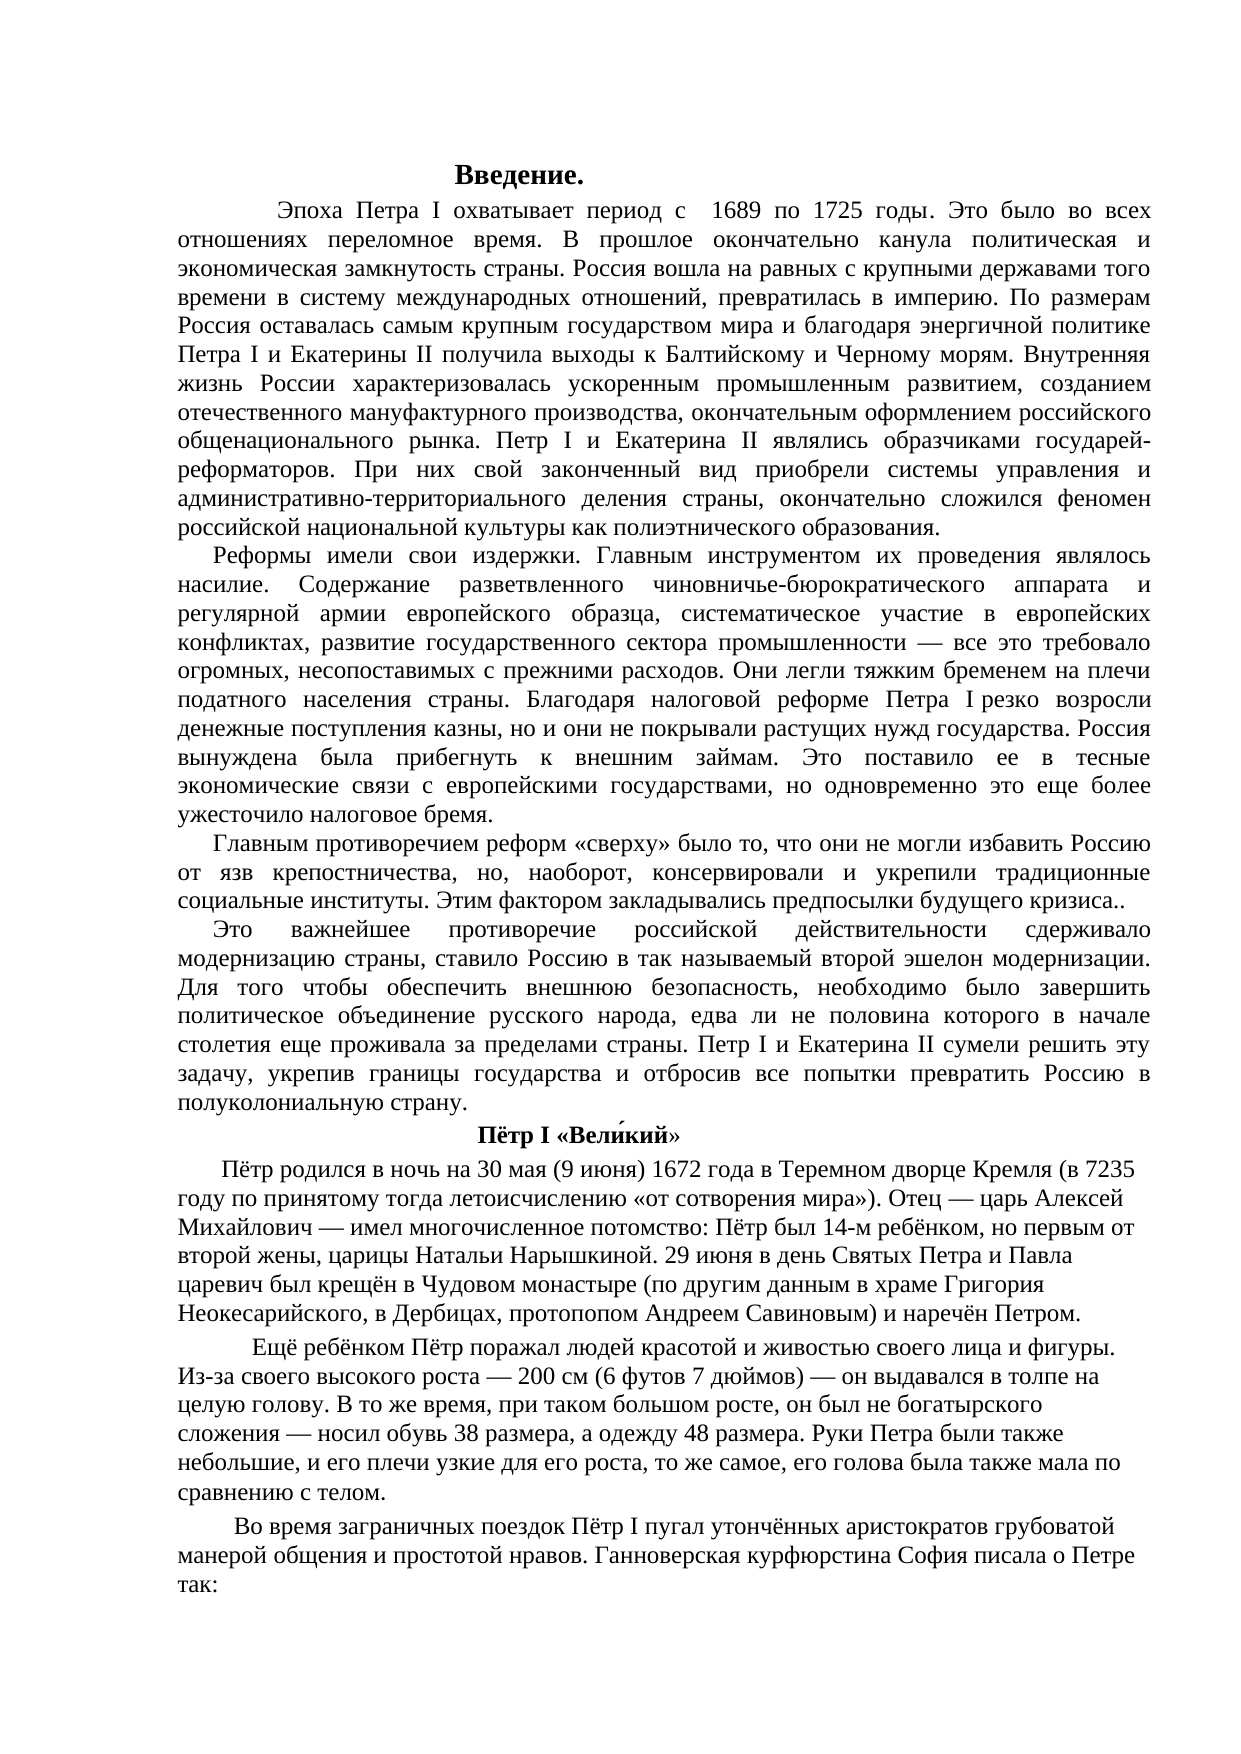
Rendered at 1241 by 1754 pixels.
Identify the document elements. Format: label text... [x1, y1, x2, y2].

text Это важнейшее противоречие российской действительности сдерживало модернизацию страны, ставило Россию в так называемый второй эшелон модернизации. Для того чтобы обеспечить внешнюю безопасность, необходимо было завершить политическое объединение русского народа, едва ли не половина которого в начале столетия еще проживала за пределами страны. Петр I и Екатерина II сумели решить эту задачу, укрепив границы государства и отбросив все попытки превратить Россию в полуколониальную страну. [177, 914, 1152, 1115]
text Эпоха Петра I охватывает период с 1689 по 1725 годы. Это было во всех отношениях переломное время. В прошлое окончательно канула политическая и экономическая замкнутость страны. Россия вошла на равных с крупными державами того времени в систему международных отношений, превратилась в империю. По размерам Россия оставалась самым крупным государством мира и благодаря энергичной политике Петра I и Екатерины II получила выходы к Балтийскому и Черному морям. Внутренняя жизнь России характеризовалась ускоренным промышленным развитием, созданием отечественного мануфактурного производства, окончательным оформлением российского общенационального рынка. Петр I и Екатерина II являлись образчиками государей-реформаторов. При них свой законченный вид приобрели системы управления и административно-территориального деления страны, окончательно сложился феномен российской национальной культуры как полиэтнического образования. [177, 195, 1152, 540]
text Ещё ребёнком Пётр поражал людей красотой и живостью своего лица и фигуры. Из-за своего высокого роста — 200 см (6 футов 7 дюймов) — он выдавался в толпе на целую голову. В то же время, при таком большом росте, он был не богатырского сложения — носил обувь 38 размера, а одежду 48 размера. Руки Петра были также небольшие, и его плечи узкие для его роста, то же самое, его голова была также мала по сравнению с телом. [177, 1332, 1152, 1506]
text Главным противоречием реформ «сверху» было то, что они не могли избавить Россию от язв крепостничества, но, наоборот, консервировали и укрепили традиционные социальные институты. Этим фактором закладывались предпосылки будущего кризиса.. [177, 828, 1152, 914]
text Реформы имели свои издержки. Главным инструментом их проведения являлось насилие. Содержание разветвленного чиновничье-бюрократического аппарата и регулярной армии европейского образца, систематическое участие в европейских конфликтах, развитие государственного сектора промышленности — все это требовало огромных, несопоставимых с прежними расходов. Они легли тяжким бременем на плечи податного населения страны. Благодаря налоговой реформе Петра I резко возросли денежные поступления казны, но и они не покрывали растущих нужд государства. Россия вынуждена была прибегнуть к внешним займам. Это поставило ее в тесные экономические связи с европейскими государствами, но одновременно это еще более ужесточило налоговое бремя. [177, 540, 1152, 828]
text Во время заграничных поездок Пётр I пугал утончённых аристократов грубоватой манерой общения и простотой нравов. Ганноверская курфюрстина София писала о Петре так: [177, 1511, 1152, 1598]
text Пётр I «Вели́кий» [177, 1121, 1152, 1149]
text Введение. [177, 157, 1152, 190]
text Пётр родился в ночь на 30 мая (9 июня) 1672 года в Теремном дворце Кремля (в 7235 году по принятому тогда летоисчислению «от сотворения мира»). Отец — царь Алексей Михайлович — имел многочисленное потомство: Пётр был 14-м ребёнком, но первым от второй жены, царицы Натальи Нарышкиной. 29 июня в день Святых Петра и Павла царевич был крещён в Чудовом монастыре (по другим данным в храме Григория Неокесарийского, в Дербицах, протопопом Андреем Савиновым) и наречён Петром. [177, 1154, 1152, 1327]
